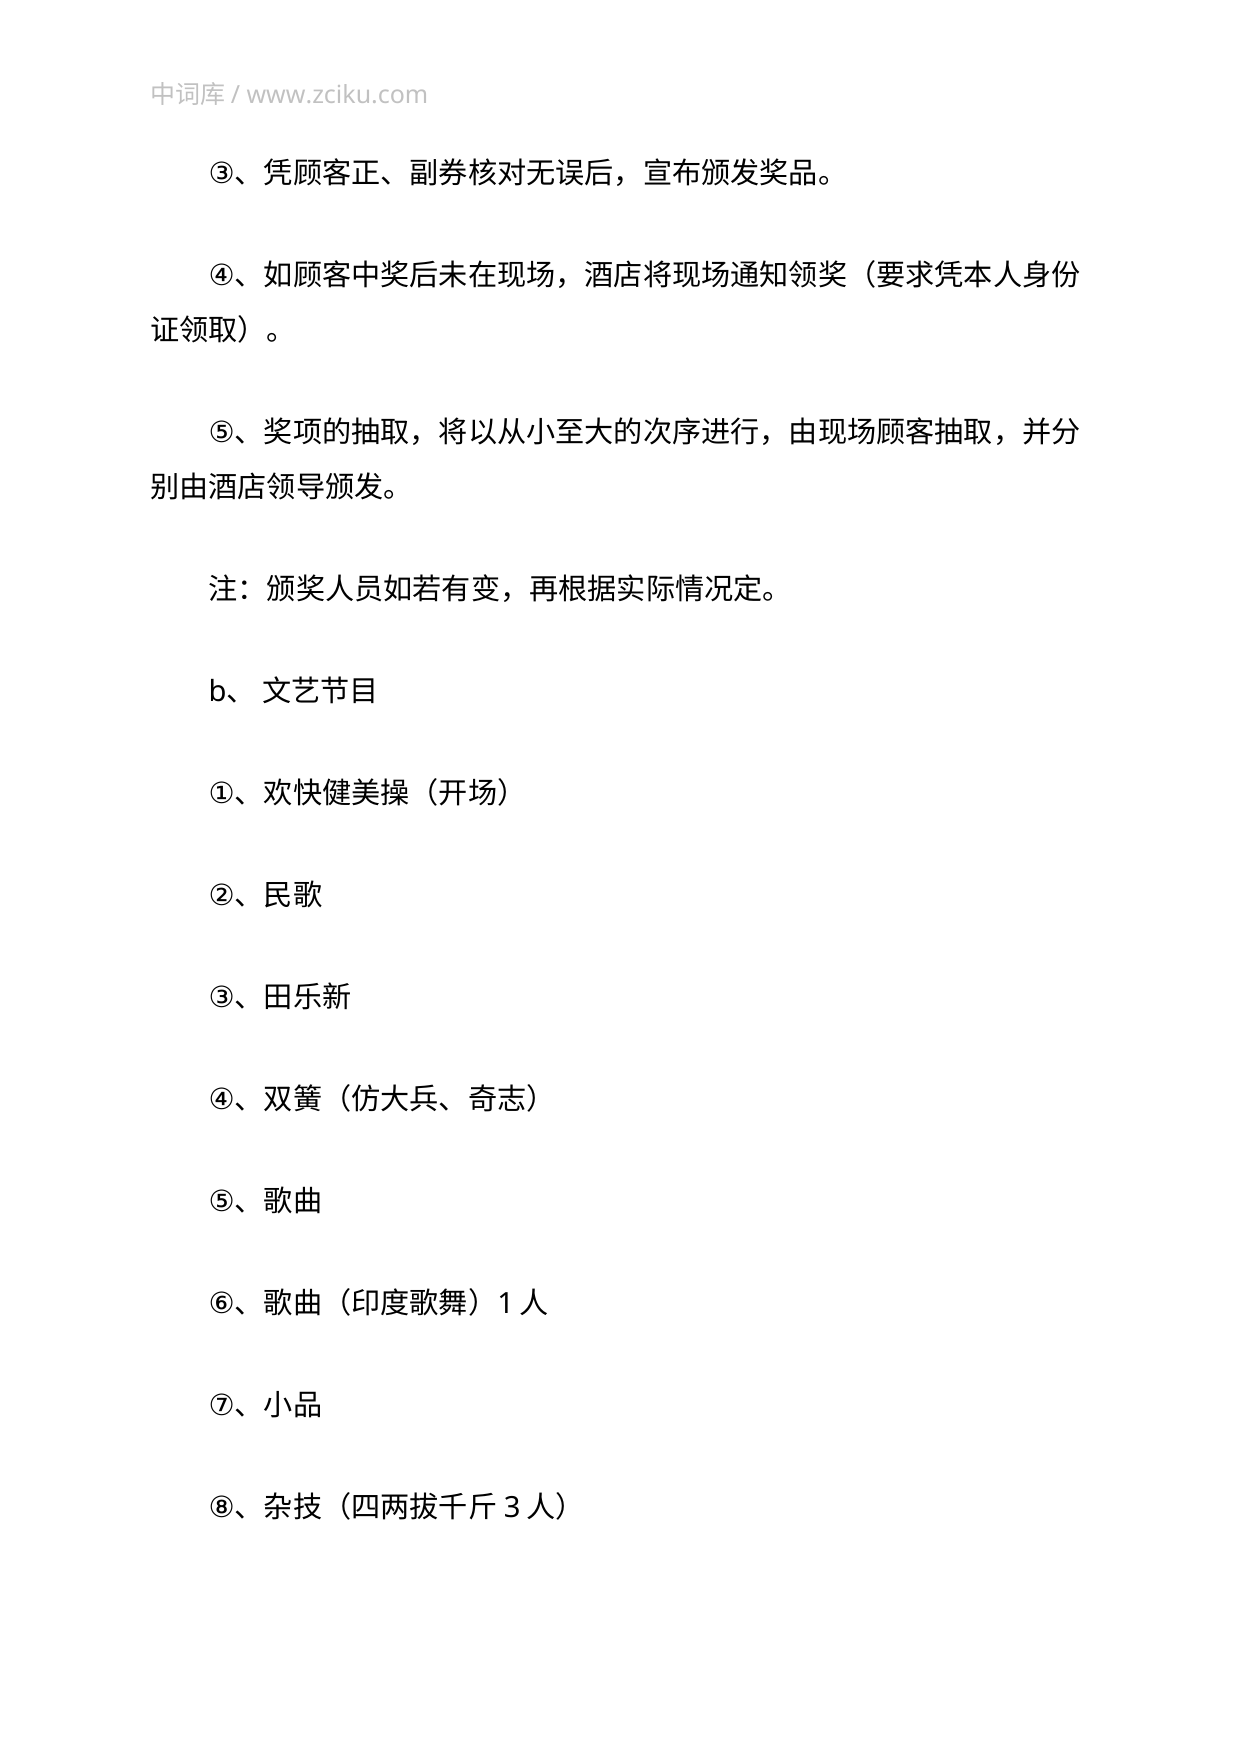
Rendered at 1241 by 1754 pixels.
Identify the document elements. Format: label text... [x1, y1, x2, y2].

text ⑦、小品 [150, 1381, 1090, 1423]
text ⑤、歌曲 [150, 1177, 1090, 1219]
text ②、民歌 [150, 871, 1090, 914]
text ④、双簧（仿大兵、奇志） [150, 1075, 1090, 1118]
text ⑥、歌曲（印度歌舞）1人 [150, 1279, 1090, 1322]
text ③、凭顾客正、副券核对无误后，宣布颁发奖品。 [150, 150, 1090, 192]
text 注：颁奖人员如若有变，再根据实际情况定。 [150, 566, 1090, 608]
text ①、欢快健美操（开场） [150, 769, 1090, 812]
text b、 文艺节目 [150, 667, 1090, 710]
text ⑧、杂技（四两拔千斤 3人） [150, 1483, 1090, 1526]
text ⑤、奖项的抽取，将以从小至大的次序进行，由现场顾客抽取，并分别由酒店领导颁发。 [150, 409, 1090, 506]
text ④、如顾客中奖后未在现场，酒店将现场通知领奖（要求凭本人身份证领取）。 [150, 252, 1090, 349]
text ③、田乐新 [150, 973, 1090, 1016]
